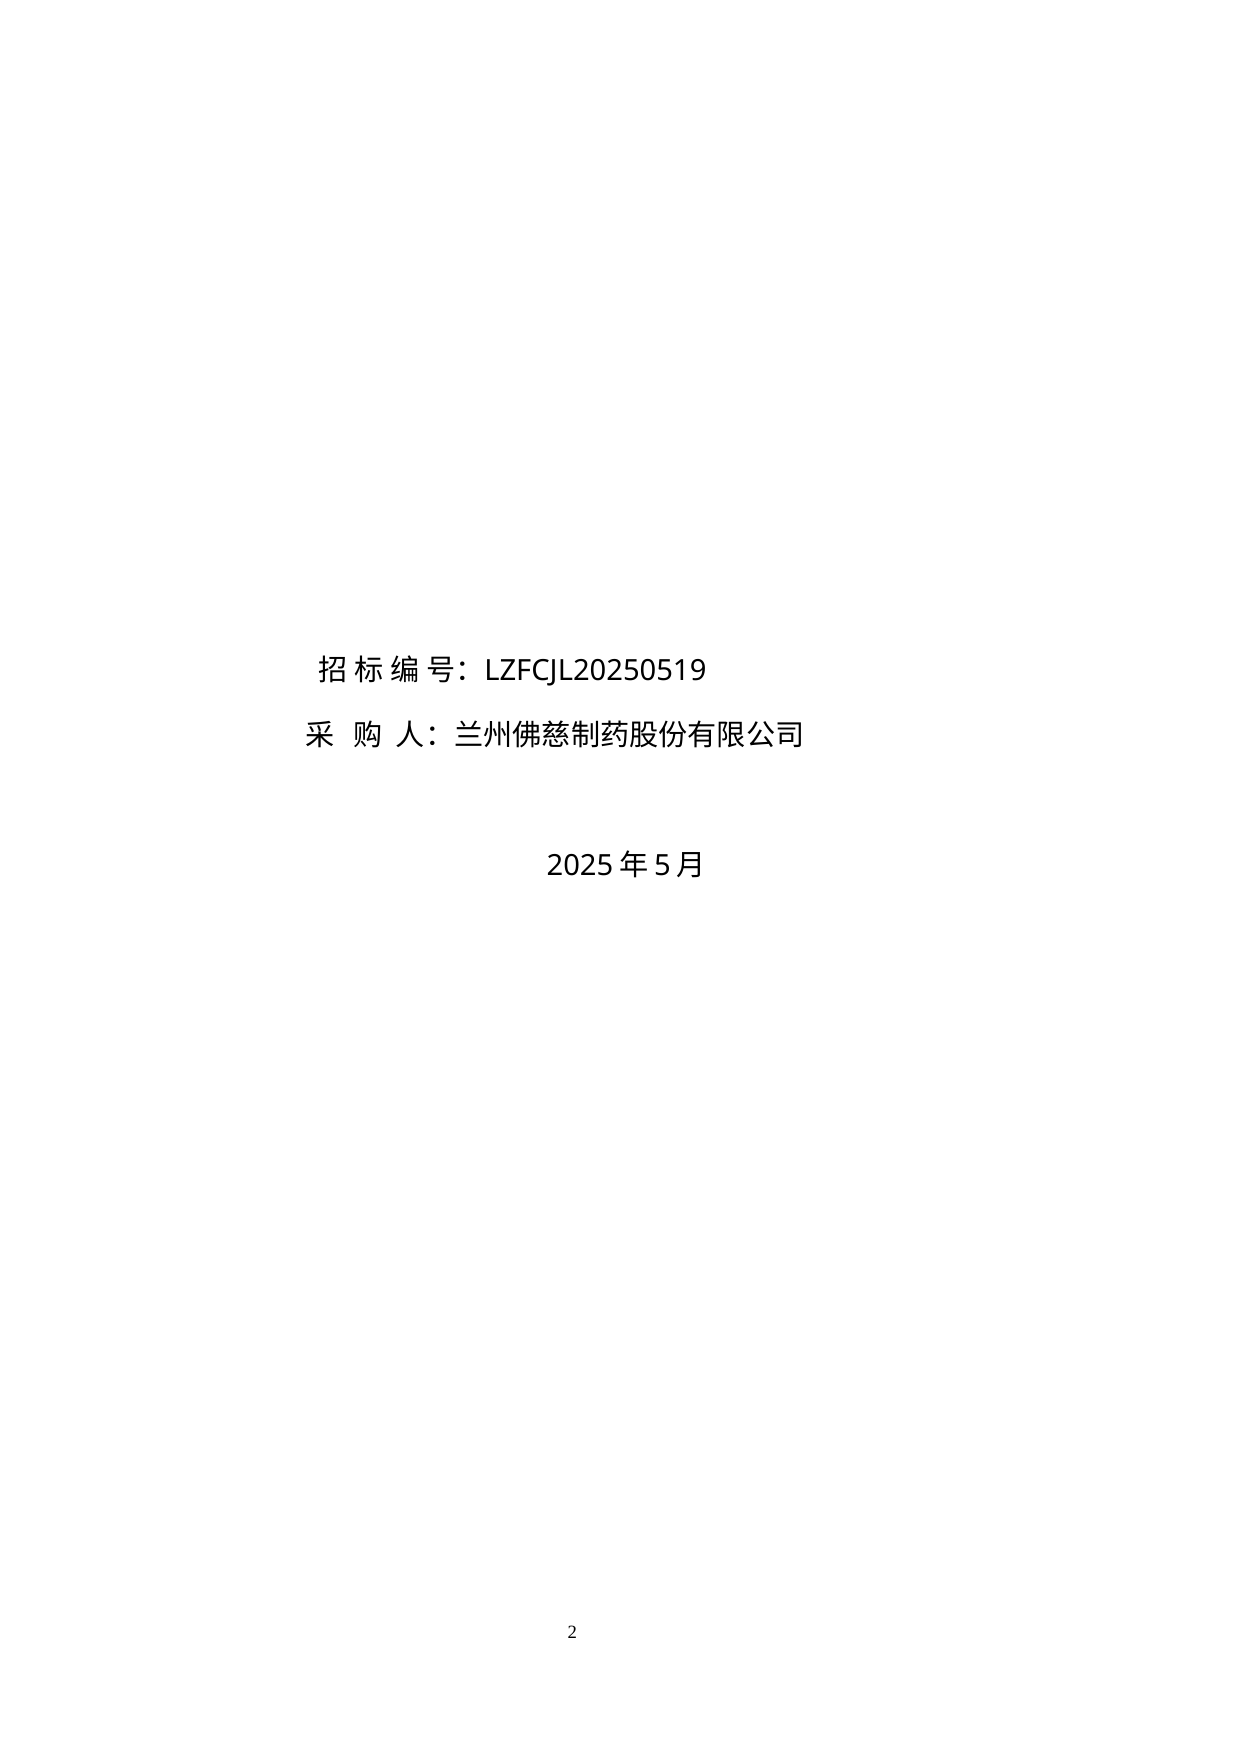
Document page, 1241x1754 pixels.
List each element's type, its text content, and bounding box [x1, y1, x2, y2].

text 采 购 人：兰州佛慈制药股份有限公司 [165, 700, 1087, 765]
text 2025年5月 [165, 830, 1087, 895]
text 招 标 编 号：LZFCJL20250519 [165, 635, 1087, 700]
